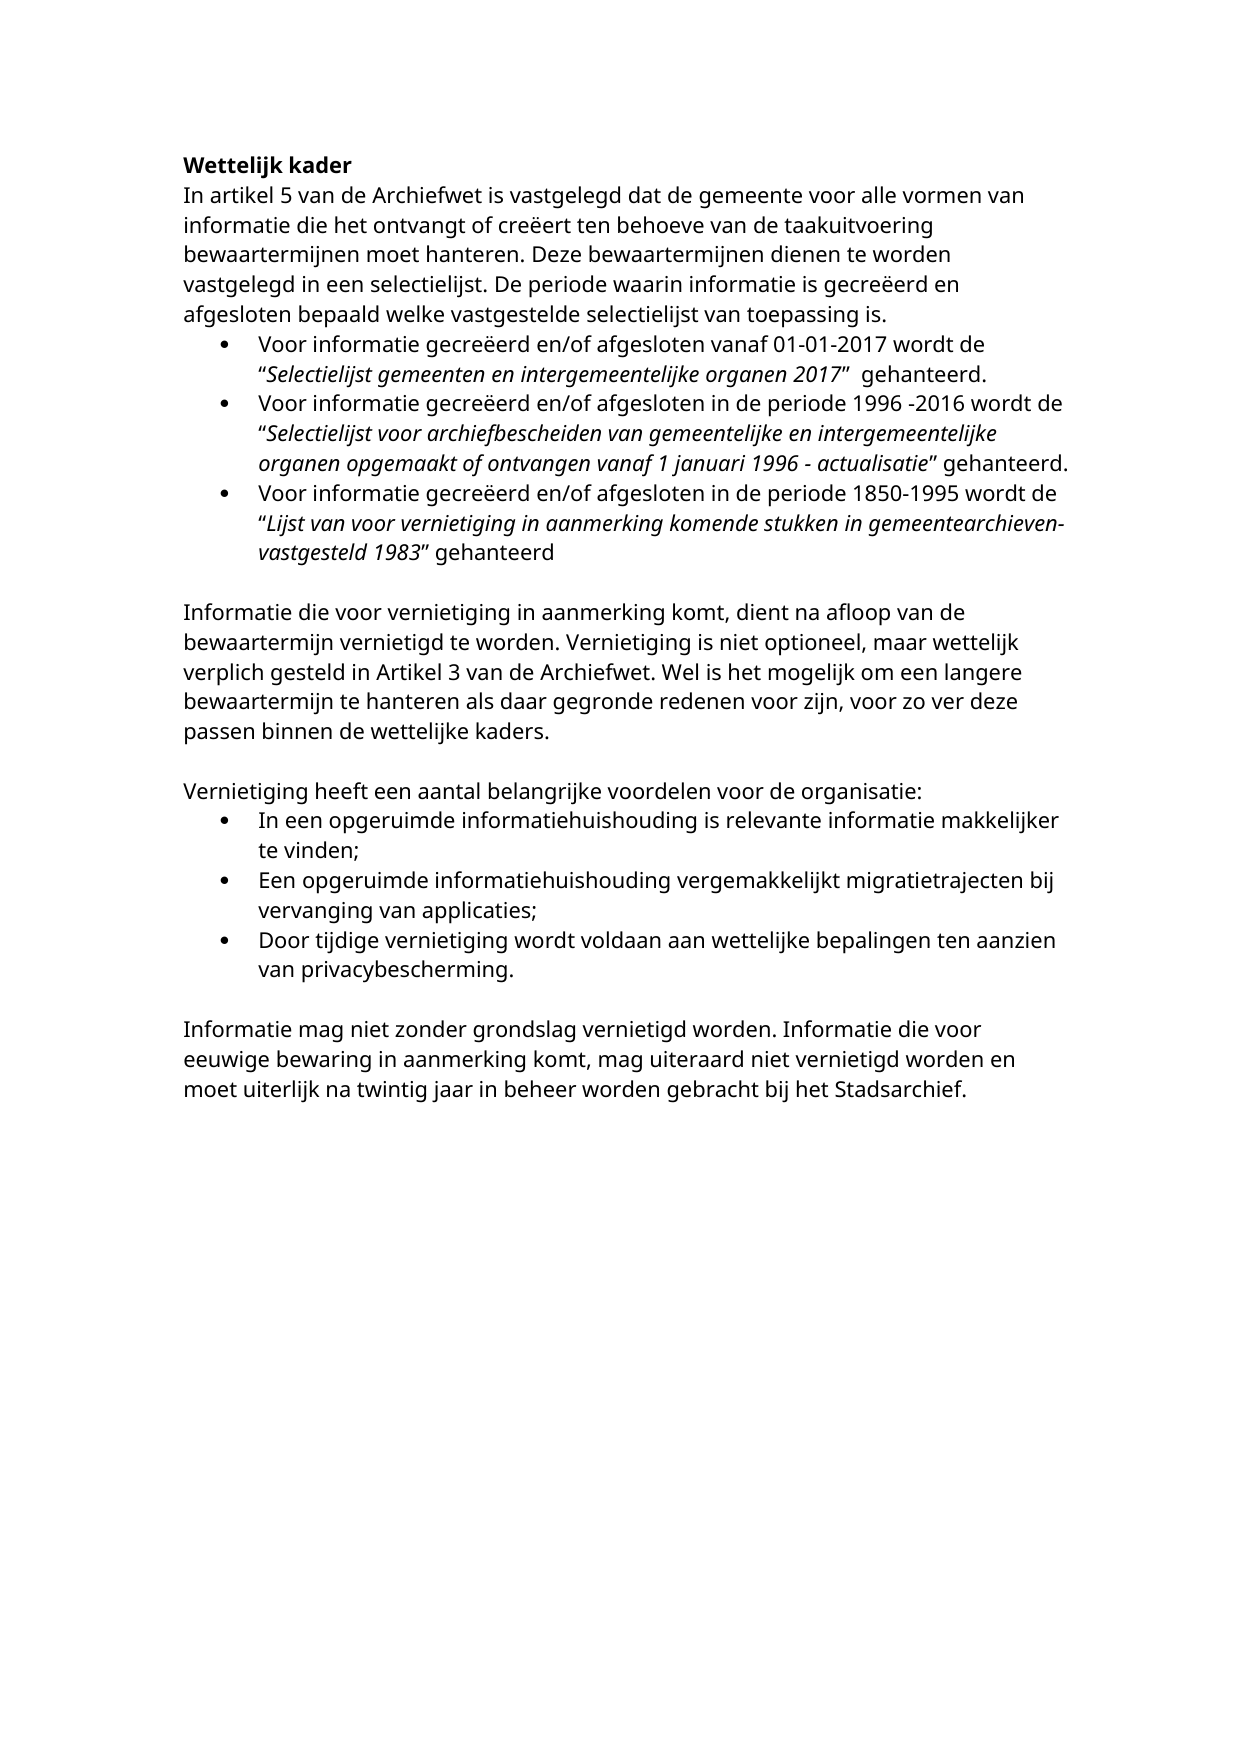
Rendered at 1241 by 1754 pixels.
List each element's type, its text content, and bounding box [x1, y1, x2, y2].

text Informatie die voor vernietiging in aanmerking komt, dient na afloop van de bewaartermijn vernietigd te worden. Vernietiging is niet optioneel, maar wettelijk verplich gesteld in Artikel 3 van de Archiefwet. Wel is het mogelijk om een langere bewaartermijn te hanteren als daar gegronde redenen voor zijn, voor zo ver deze passen binnen de wettelijke kaders. [183, 597, 1069, 746]
text Vernietiging heeft een aantal belangrijke voordelen voor de organisatie: [183, 776, 1069, 805]
list Voor informatie gecreëerd en/of afgesloten in de periode 1996 -2016 wordt de “Selectielijst voor archiefbescheiden van gemeentelijke en intergemeentelijke organen opgemaakt of ontvangen vanaf 1 januari 1996 - actualisatie” gehanteerd. [221, 388, 1069, 478]
text In artikel 5 van de Archiefwet is vastgelegd dat de gemeente voor alle vormen van informatie die het ontvangt of creëert ten behoeve van de taakuitvoering bewaartermijnen moet hanteren. Deze bewaartermijnen dienen te worden vastgelegd in een selectielijst. De periode waarin informatie is gecreëerd en afgesloten bepaald welke vastgestelde selectielijst van toepassing is. [183, 180, 1069, 329]
list Voor informatie gecreëerd en/of afgesloten vanaf 01-01-2017 wordt de “Selectielijst gemeenten en intergemeentelijke organen 2017” gehanteerd. [221, 329, 1069, 388]
text Informatie mag niet zonder grondslag vernietigd worden. Informatie die voor eeuwige bewaring in aanmerking komt, mag uiteraard niet vernietigd worden en moet uiterlijk na twintig jaar in beheer worden gebracht bij het Stadsarchief. [183, 1014, 1069, 1103]
list Door tijdige vernietiging wordt voldaan aan wettelijke bepalingen ten aanzien van privacybescherming. [221, 924, 1069, 984]
list Voor informatie gecreëerd en/of afgesloten in de periode 1850-1995 wordt de “Lijst van voor vernietiging in aanmerking komende stukken in gemeentearchieven- vastgesteld 1983” gehanteerd [221, 478, 1069, 567]
list Een opgeruimde informatiehuishouding vergemakkelijkt migratietrajecten bij vervanging van applicaties; [221, 865, 1069, 924]
text Wettelijk kader [183, 150, 1069, 180]
list In een opgeruimde informatiehuishouding is relevante informatie makkelijker te vinden; [221, 805, 1069, 865]
